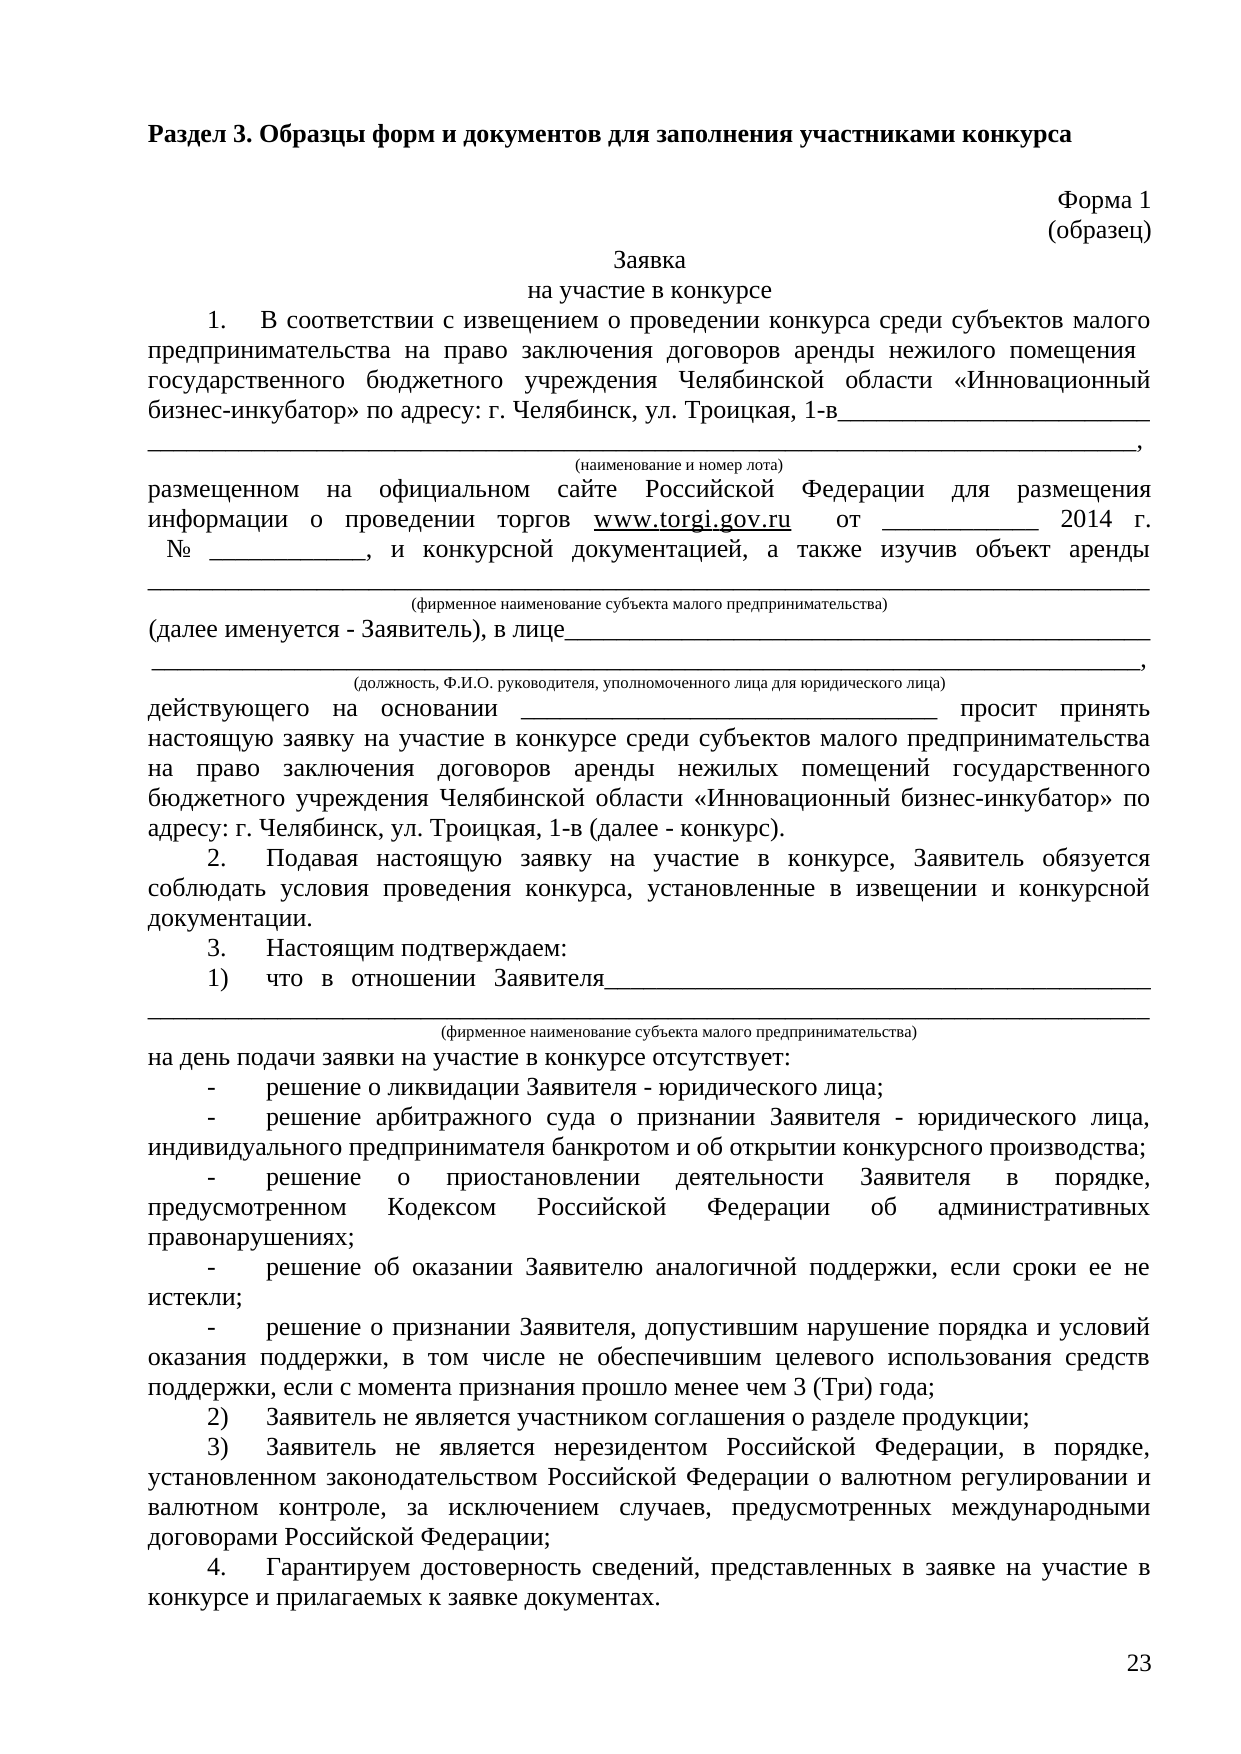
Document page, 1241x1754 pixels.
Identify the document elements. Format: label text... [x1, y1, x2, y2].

text - решение арбитражного суда о признании Заявителя - юридического лица, индивидуального предпринимателя банкротом и об открытии конкурсного производства; [148, 1101, 1152, 1161]
text на участие в конкурсе [148, 274, 1152, 304]
text 4. Гарантируем достоверность сведений, представленных в заявке на участие в конкурсе и прилагаемых к заявке документах. [148, 1551, 1152, 1611]
text (далее именуется - Заявитель), в лице_____________________________________________ ____________________________________________________________________________, [148, 613, 1152, 673]
text 2) Заявитель не является участником соглашения о разделе продукции; [148, 1401, 1152, 1431]
text 3) Заявитель не является нерезидентом Российской Федерации, в порядке, установленном законодательством Российской Федерации о валютном регулировании и валютном контроле, за исключением случаев, предусмотренных международными договорами Российской Федерации; [148, 1431, 1152, 1551]
text (должность, Ф.И.О. руководителя, уполномоченного лица для юридического лица) [148, 673, 1152, 692]
text - решение об оказании Заявителю аналогичной поддержки, если сроки ее не истекли; [148, 1251, 1152, 1311]
text (фирменное наименование субъекта малого предпринимательства) [148, 1022, 1152, 1041]
text (образец) [148, 214, 1152, 244]
text Заявка [148, 244, 1152, 274]
text (фирменное наименование субъекта малого предпринимательства) [148, 593, 1152, 613]
text * Поэтажный план – приложение 2 к конкурсной документации Раздел 3. Образцы форм и документов для заполнения участниками конкурса [148, 118, 1152, 148]
text 1. В соответствии с извещением о проведении конкурса среди субъектов малого предпринимательства на право заключения договоров аренды нежилого помещения государственного бюджетного учреждения Челябинской области «Инновационный бизнес-инкубатор» по адресу: г. Челябинск, ул. Троицкая, 1-в________________________ ____________________________________________________________________________, [148, 304, 1152, 454]
text 1) что в отношении Заявителя__________________________________________ _____________________________________________________________________________ [148, 962, 1152, 1022]
text - решение о ликвидации Заявителя - юридического лица; [148, 1071, 1152, 1101]
text 3. Настоящим подтверждаем: [148, 932, 1152, 962]
text - решение о признании Заявителя, допустившим нарушение порядка и условий оказания поддержки, в том числе не обеспечившим целевого использования средств поддержки, если с момента признания прошло менее чем 3 (Три) года; [148, 1311, 1152, 1401]
text - решение о приостановлении деятельности Заявителя в порядке, предусмотренном Кодексом Российской Федерации об административных правонарушениях; [148, 1161, 1152, 1251]
text 2. Подавая настоящую заявку на участие в конкурсе, Заявитель обязуется соблюдать условия проведения конкурса, установленные в извещении и конкурсной документации. [148, 842, 1152, 932]
text (наименование и номер лота) [148, 454, 1152, 473]
text Форма 1 [185, 184, 1152, 214]
text размещенном на официальном сайте Российской Федерации для размещения информации о проведении торгов www.torgi.gov.ru от ____________ 2014 г. № ____________, и конкурсной документацией, а также изучив объект аренды _____________________________________________________________________________ [148, 473, 1152, 593]
text на день подачи заявки на участие в конкурсе отсутствует: [148, 1041, 1152, 1071]
text действующего на основании ________________________________ просит принять настоящую заявку на участие в конкурсе среди субъектов малого предпринимательства на право заключения договоров аренды нежилых помещений государственного бюджетного учреждения Челябинской области «Инновационный бизнес-инкубатор» по адресу: г. Челябинск, ул. Троицкая, 1-в (далее - конкурс). [148, 692, 1152, 842]
